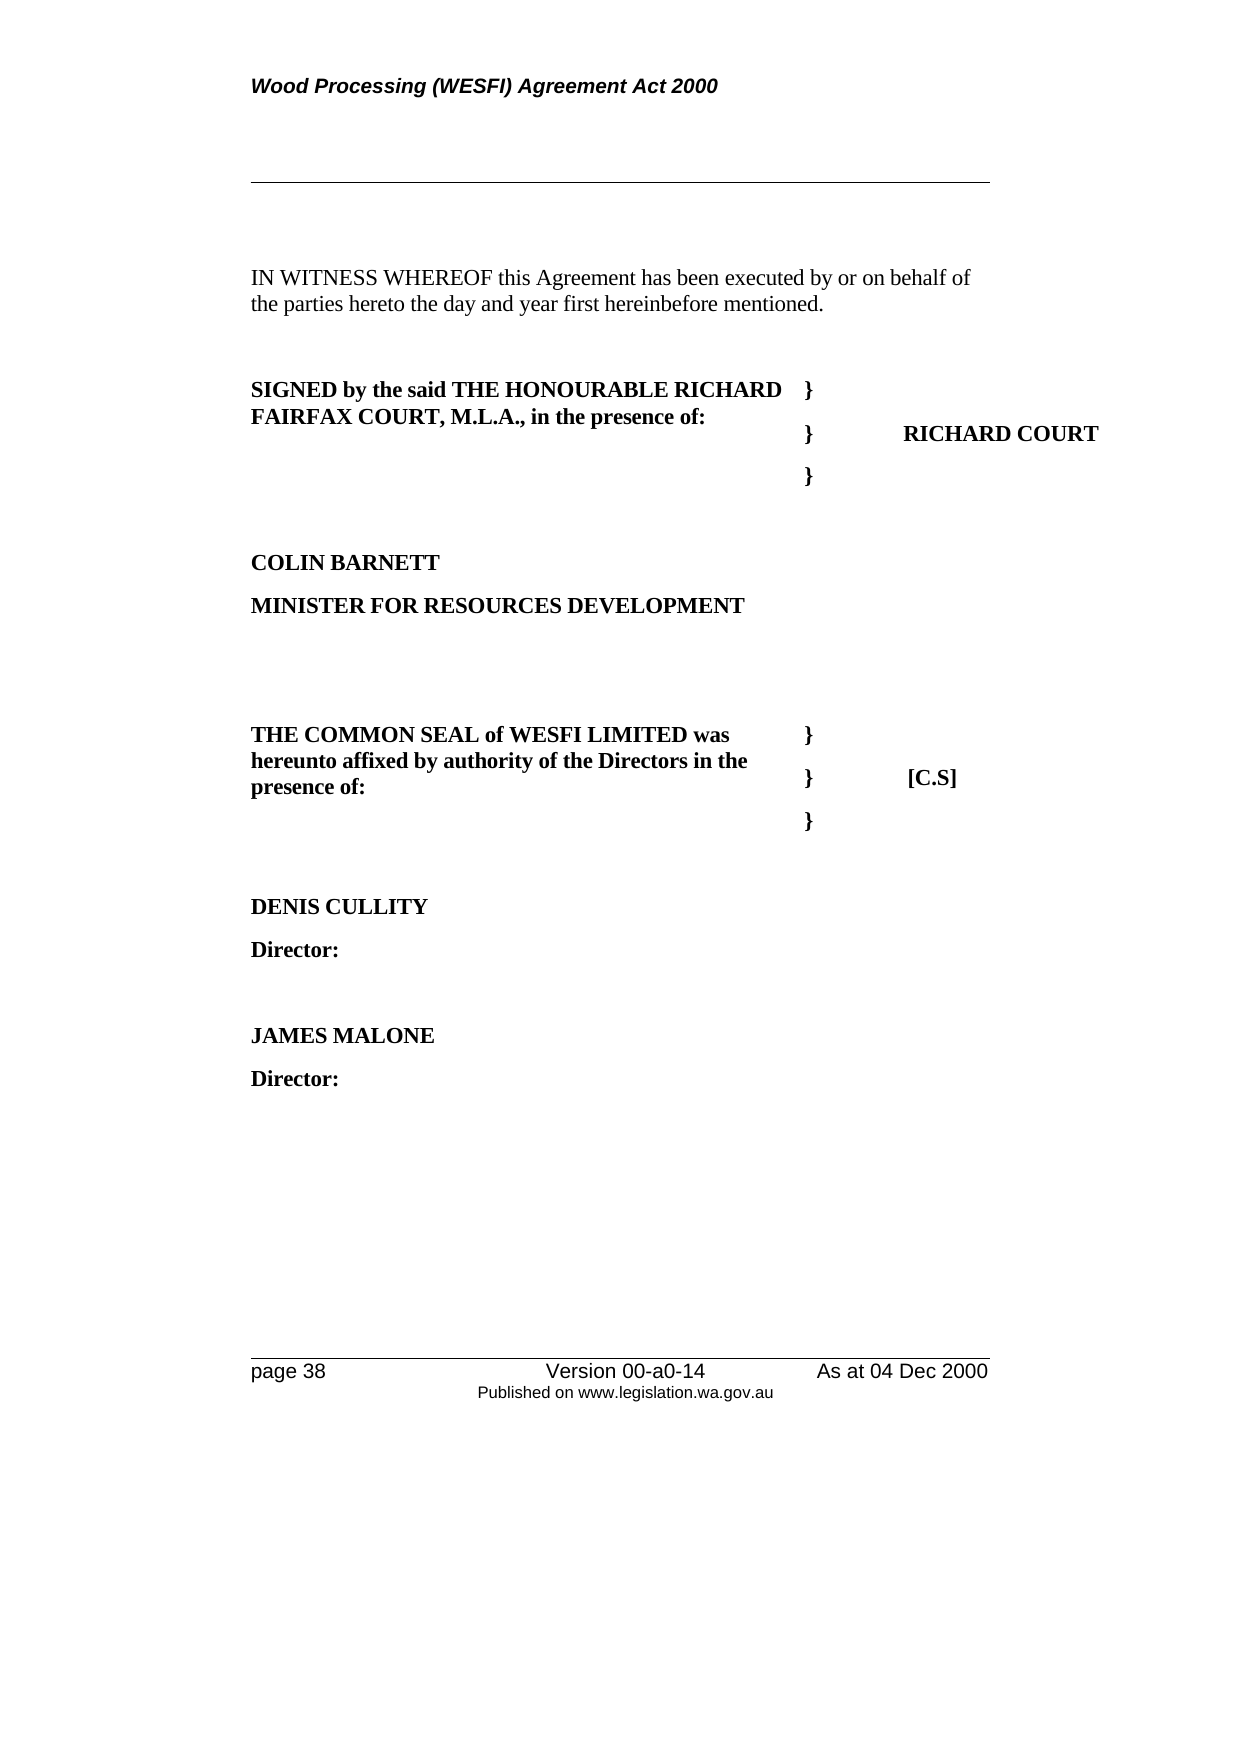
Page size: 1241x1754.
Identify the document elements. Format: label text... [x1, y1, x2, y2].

table_header [C.S] [900, 704, 1181, 833]
text COLIN BARNETT [251, 549, 990, 575]
table_header RICHARD COURT [896, 360, 1181, 489]
text MINISTER FOR RESOURCES DEVELOPMENT [251, 592, 990, 618]
text JAMES MALONE [251, 1022, 990, 1048]
text IN WITNESS WHEREOF this Agreement has been executed by or on behalf of the parties hereto the day and year first hereinbefore mentioned. [251, 264, 990, 317]
text Director: [251, 936, 990, 962]
text Director: [251, 1065, 990, 1091]
text DENIS CULLITY [251, 893, 990, 919]
table_header SIGNED by the said THE HONOURABLE RICHARD FAIRFAX COURT, M.L.A., in the presence of: [243, 360, 797, 489]
table_header } } } [797, 360, 896, 489]
table_header THE COMMON SEAL of WESFI LIMITED was hereunto affixed by authority of the Directors in the presence of: [243, 704, 797, 833]
table_header } } } [797, 704, 900, 833]
